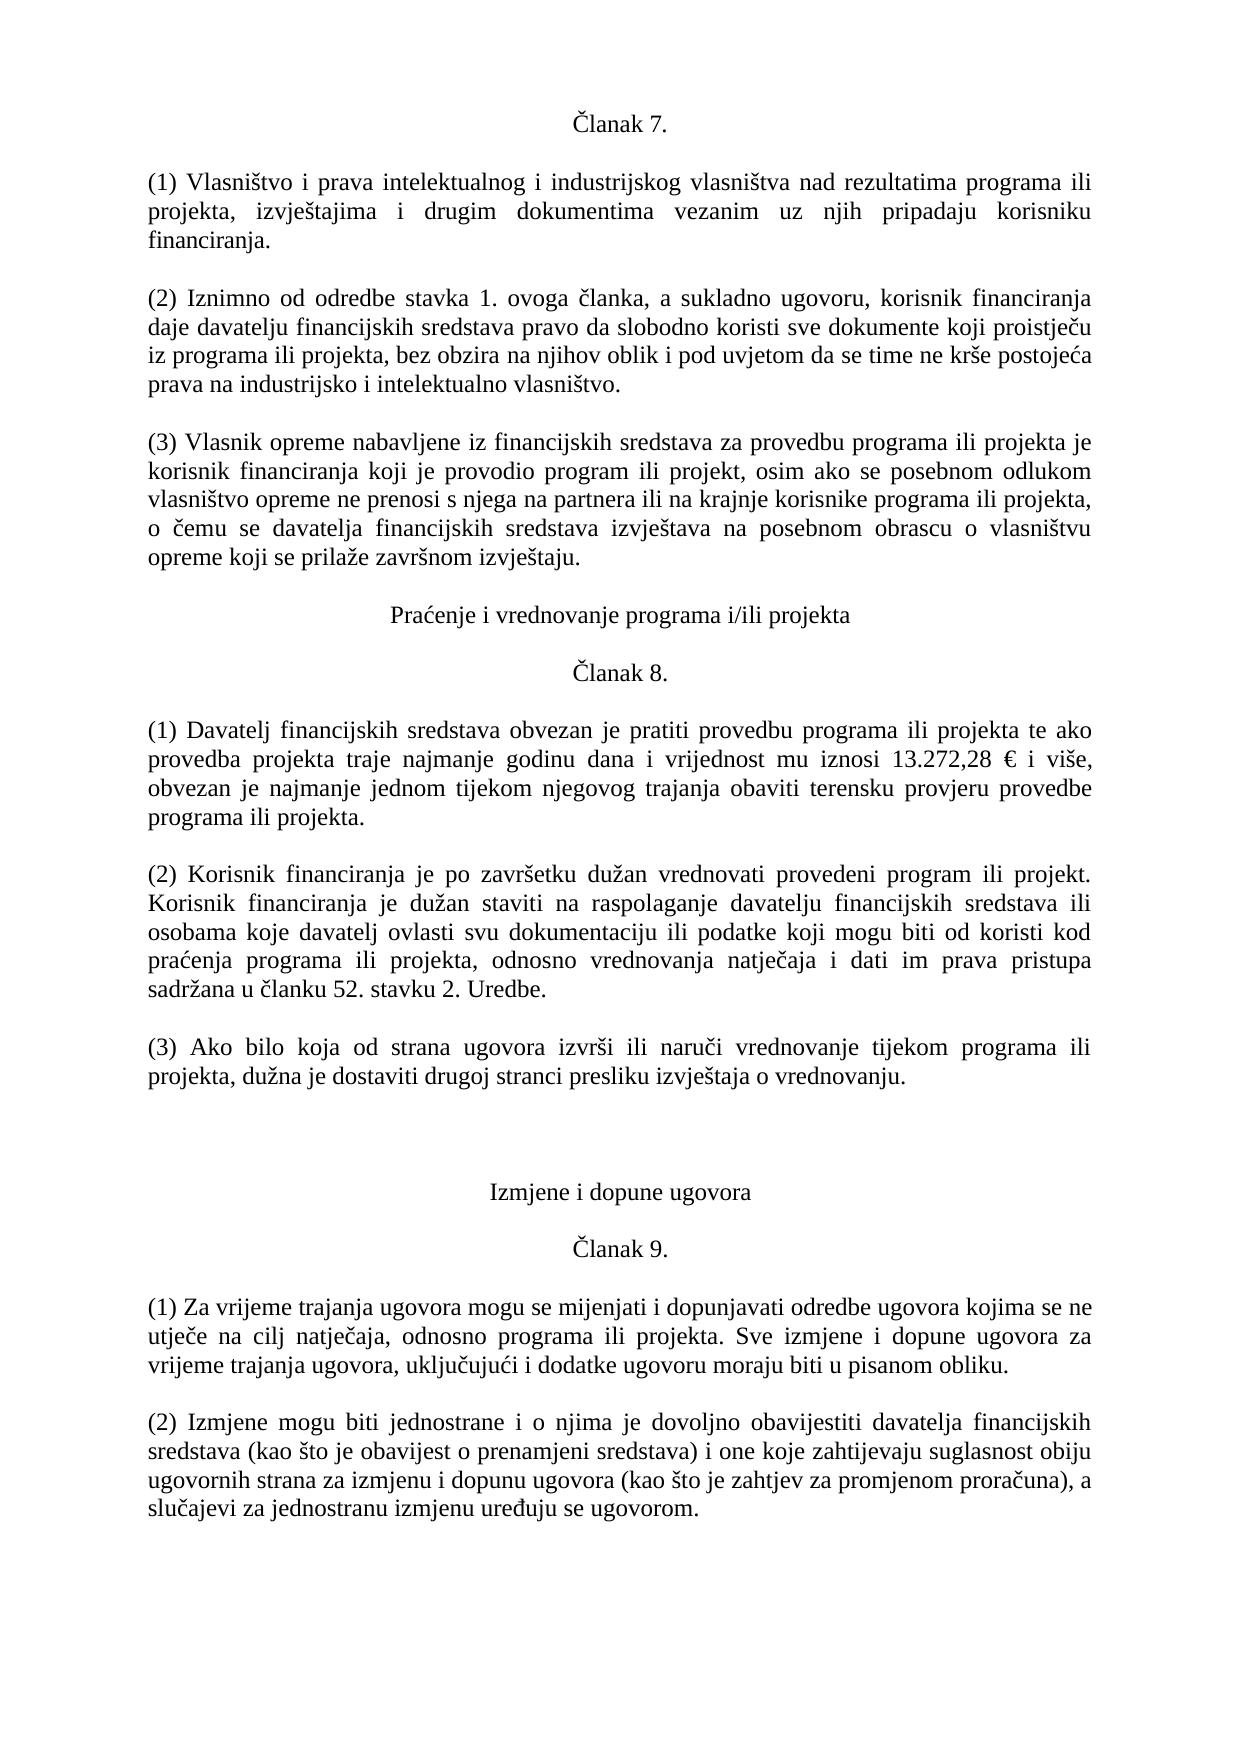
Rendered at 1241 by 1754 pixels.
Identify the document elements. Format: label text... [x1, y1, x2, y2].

list Korisnik financiranja je po završetku dužan vrednovati provedeni program ili projekt. Korisnik financiranja je dužan staviti na raspolaganje davatelju financijskih sredstava ili osobama koje davatelj ovlasti svu dokumentaciju ili podatke koji mogu biti od koristi kod praćenja programa ili projekta, odnosno vrednovanja natječaja i dati im prava pristupa sadržana u članku 52. stavku 2. Uredbe. [148, 859, 1092, 1003]
list Davatelj financijskih sredstava obvezan je pratiti provedbu programa ili projekta te ako provedba projekta traje najmanje godinu dana i vrijednost mu iznosi 13.272,28 € i više, obvezan je najmanje jednom tijekom njegovog trajanja obaviti terensku provjeru provedbe programa ili projekta. [148, 715, 1093, 830]
list Iznimno od odredbe stavka 1. ovoga članka, a sukladno ugovoru, korisnik financiranja daje davatelju financijskih sredstava pravo da slobodno koristi sve dokumente koji proistječu iz programa ili projekta, bez obzira na njihov oblik i pod uvjetom da se time ne krše postojeća prava na industrijsko i intelektualno vlasništvo. [148, 283, 1092, 398]
list Vlasništvo i prava intelektualnog i industrijskog vlasništva nad rezultatima programa ili projekta, izvještajima i drugim dokumentima vezanim uz njih pripadaju korisniku financiranja. [148, 167, 1092, 253]
list Za vrijeme trajanja ugovora mogu se mijenjati i dopunjavati odredbe ugovora kojima se ne utječe na cilj natječaja, odnosno programa ili projekta. Sve izmjene i dopune ugovora za vrijeme trajanja ugovora, uključujući i dodatke ugovoru moraju biti u pisanom obliku. [148, 1292, 1093, 1378]
list Vlasnik opreme nabavljene iz financijskih sredstava za provedbu programa ili projekta je korisnik financiranja koji je provodio program ili projekt, osim ako se posebnom odlukom vlasništvo opreme ne prenosi s njega na partnera ili na krajnje korisnike programa ili projekta, o čemu se davatelja financijskih sredstava izvještava na posebnom obrascu o vlasništvu opreme koji se prilaže završnom izvještaju. [148, 427, 1093, 571]
text Članak 7. [523, 109, 717, 138]
list Ako bilo koja od strana ugovora izvrši ili naruči vrednovanje tijekom programa ili projekta, dužna je dostaviti drugoj stranci presliku izvještaja o vrednovanju. [148, 1032, 1092, 1090]
text Izmjene i dopune ugovora Članak 9. [458, 1177, 782, 1263]
text Praćenje i vrednovanje programa i/ili projekta Članak 8. [359, 600, 881, 686]
list Izmjene mogu biti jednostrane i o njima je dovoljno obavijestiti davatelja financijskih sredstava (kao što je obavijest o prenamjeni sredstava) i one koje zahtijevaju suglasnost obiju ugovornih strana za izmjenu i dopunu ugovora (kao što je zahtjev za promjenom proračuna), a slučajevi za jednostranu izmjenu uređuju se ugovorom. [148, 1407, 1092, 1522]
